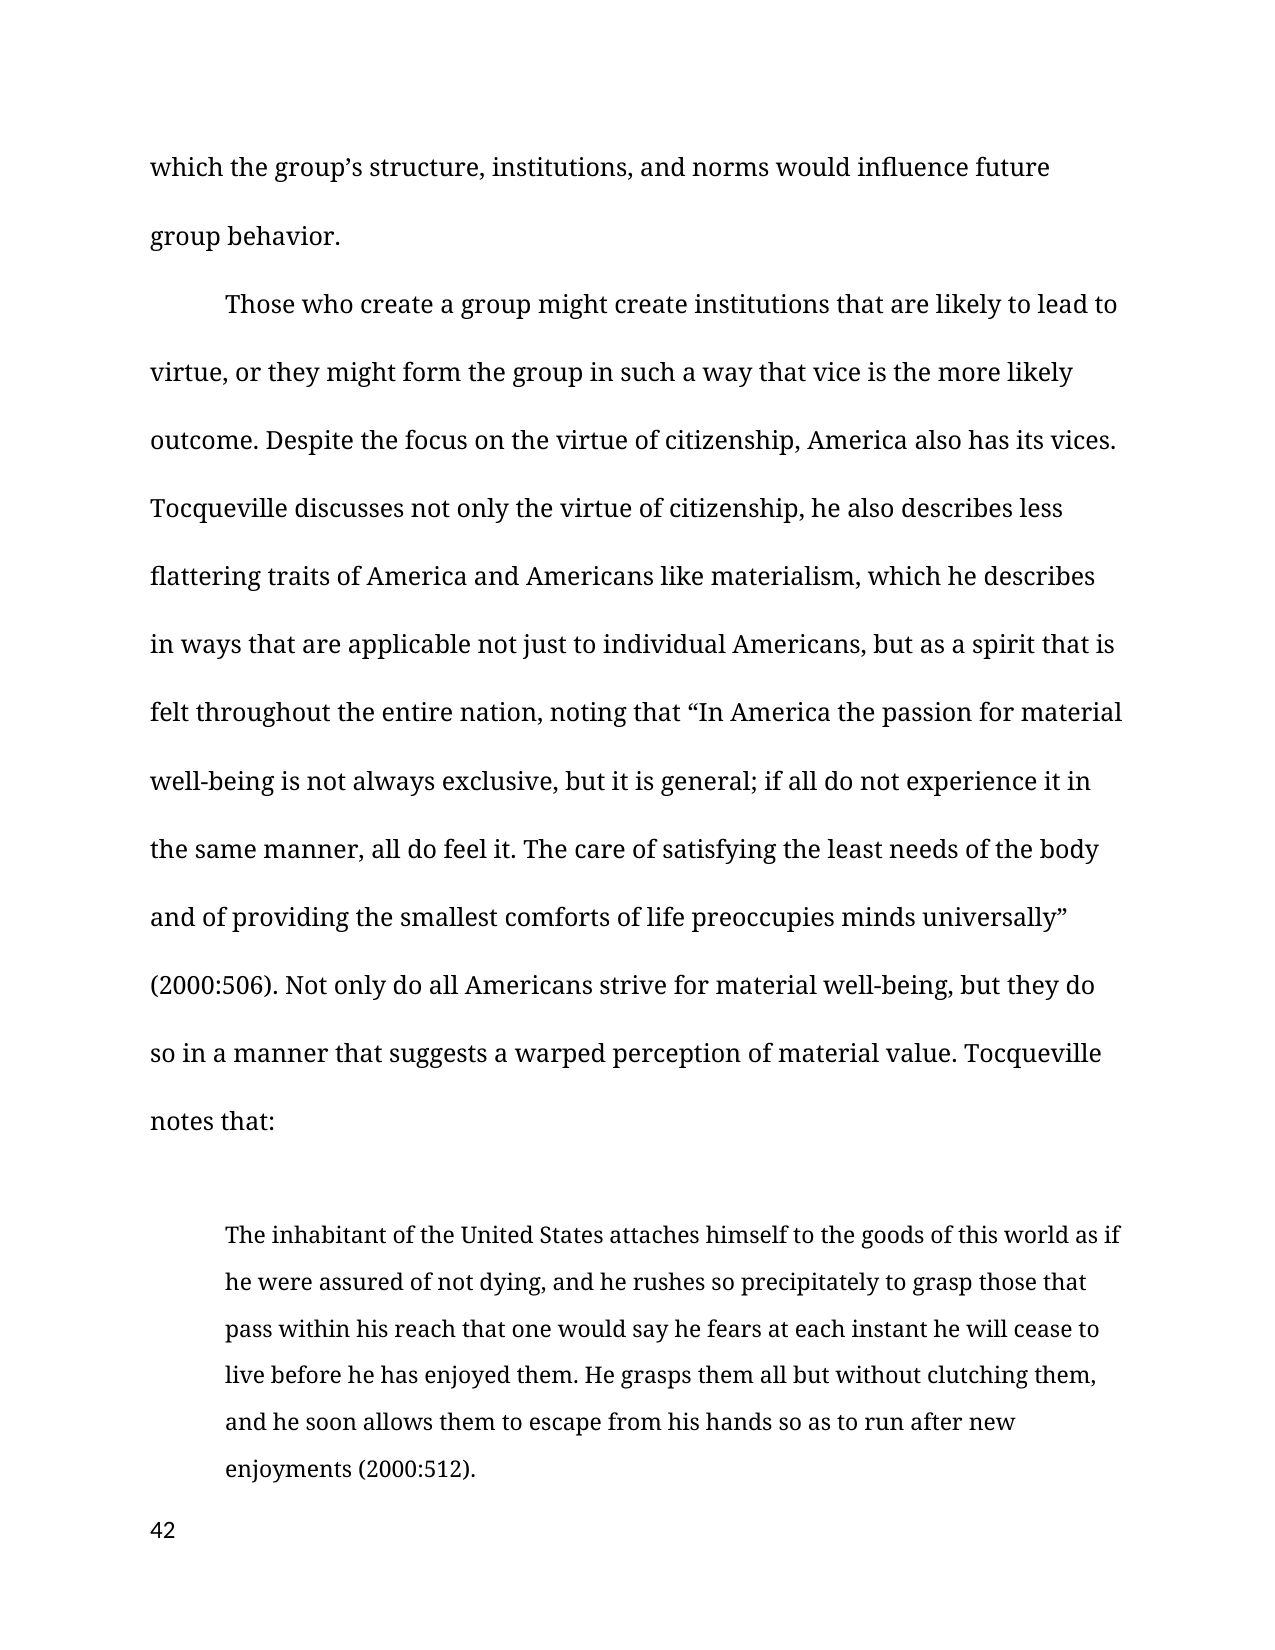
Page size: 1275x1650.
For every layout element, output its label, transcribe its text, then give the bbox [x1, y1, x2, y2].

text Those who create a group might create institutions that are likely to lead to virtue, or they might form the group in such a way that vice is the more likely outcome. Despite the focus on the virtue of citizenship, America also has its vices. Tocqueville discusses not only the virtue of citizenship, he also describes less flattering traits of America and Americans like materialism, which he describes in ways that are applicable not just to individual Americans, but as a spirit that is felt throughout the entire nation, noting that “In America the passion for material well-being is not always exclusive, but it is general; if all do not experience it in the same manner, all do feel it. The care of satisfying the least needs of the body and of providing the smallest comforts of life preoccupies minds universally” (2000:506). Not only do all Americans strive for material well-being, but they do so in a manner that suggests a warped perception of material value. Tocqueville notes that: [150, 286, 1125, 1138]
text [150, 150, 1125, 252]
text The inhabitant of the United States attaches himself to the goods of this world as if he were assured of not dying, and he rushes so precipitately to grasp those that pass within his reach that one would say he fears at each instant he will cease to live before he has enjoyed them. He grasps them all but without clutching them, and he soon allows them to escape from his hands so as to run after new enjoyments (2000:512). [225, 1219, 1125, 1484]
